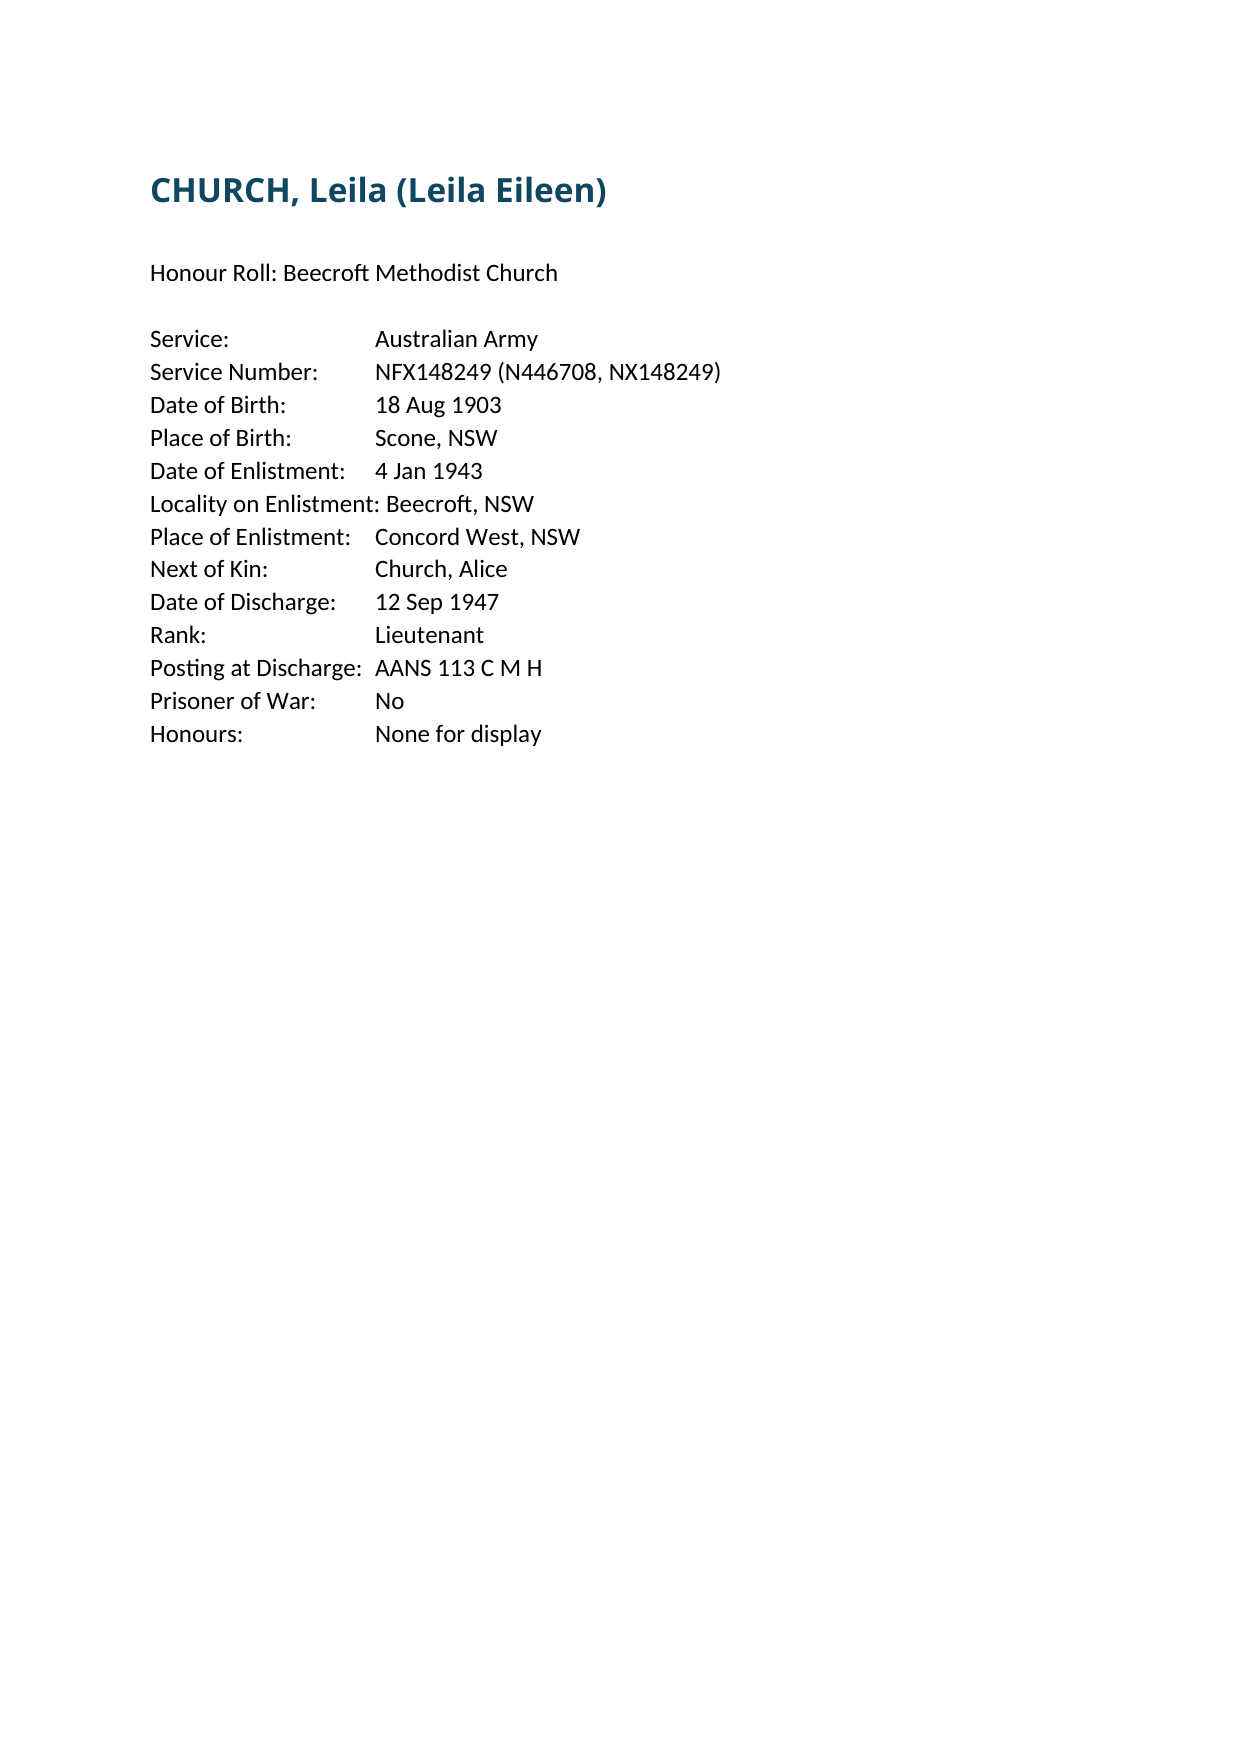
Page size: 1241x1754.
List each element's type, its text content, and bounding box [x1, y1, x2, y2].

text Prisoner of War: No [150, 685, 1090, 716]
text Posting at Discharge: AANS 113 C M H [150, 652, 1090, 683]
text Honour Roll: Beecroft Methodist Church [150, 257, 1090, 288]
text Next of Kin: Church, Alice [150, 554, 1090, 584]
text Rank: Lieutenant [150, 619, 1090, 650]
text Place of Birth: Scone, NSW [150, 422, 1090, 452]
text Honours: None for display [150, 718, 1090, 749]
text Date of Enlistment: 4 Jan 1943 [150, 455, 1090, 485]
text Service: Australian Army [150, 323, 1090, 354]
subtitle CHURCH, Leila (Leila Eileen) [150, 167, 1090, 212]
text Locality on Enlistment: Beecroft, NSW [150, 488, 1090, 518]
text Date of Discharge: 12 Sep 1947 [150, 587, 1090, 617]
text Service Number: NFX148249 (N446708, NX148249) [150, 356, 1090, 387]
text Place of Enlistment: Concord West, NSW [150, 521, 1090, 551]
text Date of Birth: 18 Aug 1903 [150, 389, 1090, 419]
